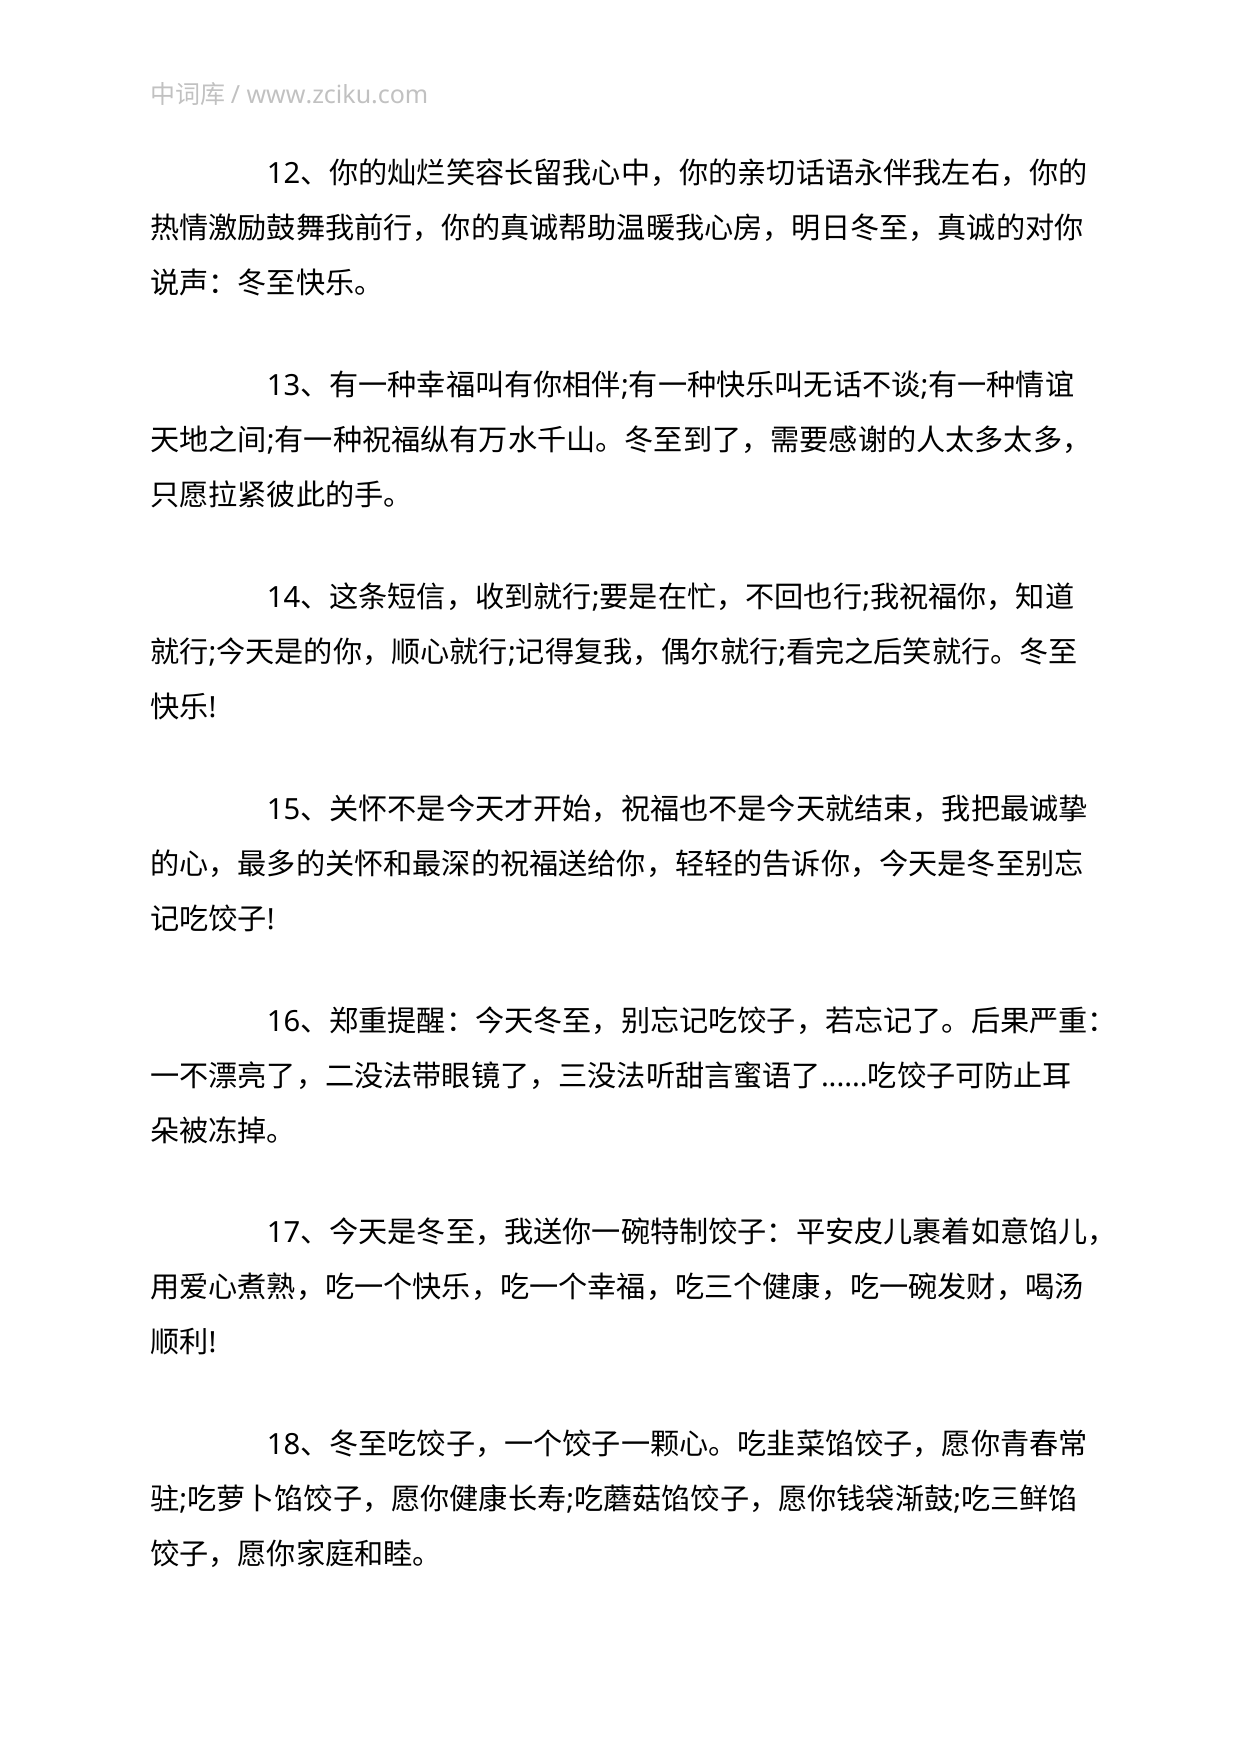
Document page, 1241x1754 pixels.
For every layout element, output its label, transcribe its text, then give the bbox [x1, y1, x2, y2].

text 12、你的灿烂笑容长留我心中，你的亲切话语永伴我左右，你的热情激励鼓舞我前行，你的真诚帮助温暖我心房，明日冬至，真诚的对你说声：冬至快乐。 [150, 150, 1090, 302]
text 13、有一种幸福叫有你相伴;有一种快乐叫无话不谈;有一种情谊天地之间;有一种祝福纵有万水千山。冬至到了，需要感谢的人太多太多，只愿拉紧彼此的手。 [150, 362, 1090, 514]
text 14、这条短信，收到就行;要是在忙，不回也行;我祝福你，知道就行;今天是的你，顺心就行;记得复我，偶尔就行;看完之后笑就行。冬至快乐! [150, 573, 1090, 726]
text 15、关怀不是今天才开始，祝福也不是今天就结束，我把最诚挚的心，最多的关怀和最深的祝福送给你，轻轻的告诉你，今天是冬至别忘记吃饺子! [150, 785, 1090, 938]
text 18、冬至吃饺子，一个饺子一颗心。吃韭菜馅饺子，愿你青春常驻;吃萝卜馅饺子，愿你健康长寿;吃蘑菇馅饺子，愿你钱袋渐鼓;吃三鲜馅饺子，愿你家庭和睦。 [150, 1421, 1090, 1573]
text 17、今天是冬至，我送你一碗特制饺子：平安皮儿裹着如意馅儿，用爱心煮熟，吃一个快乐，吃一个幸福，吃三个健康，吃一碗发财，喝汤顺利! [150, 1209, 1090, 1361]
text 16、郑重提醒：今天冬至，别忘记吃饺子，若忘记了。后果严重：一不漂亮了，二没法带眼镜了，三没法听甜言蜜语了......吃饺子可防止耳朵被冻掉。 [150, 997, 1090, 1149]
